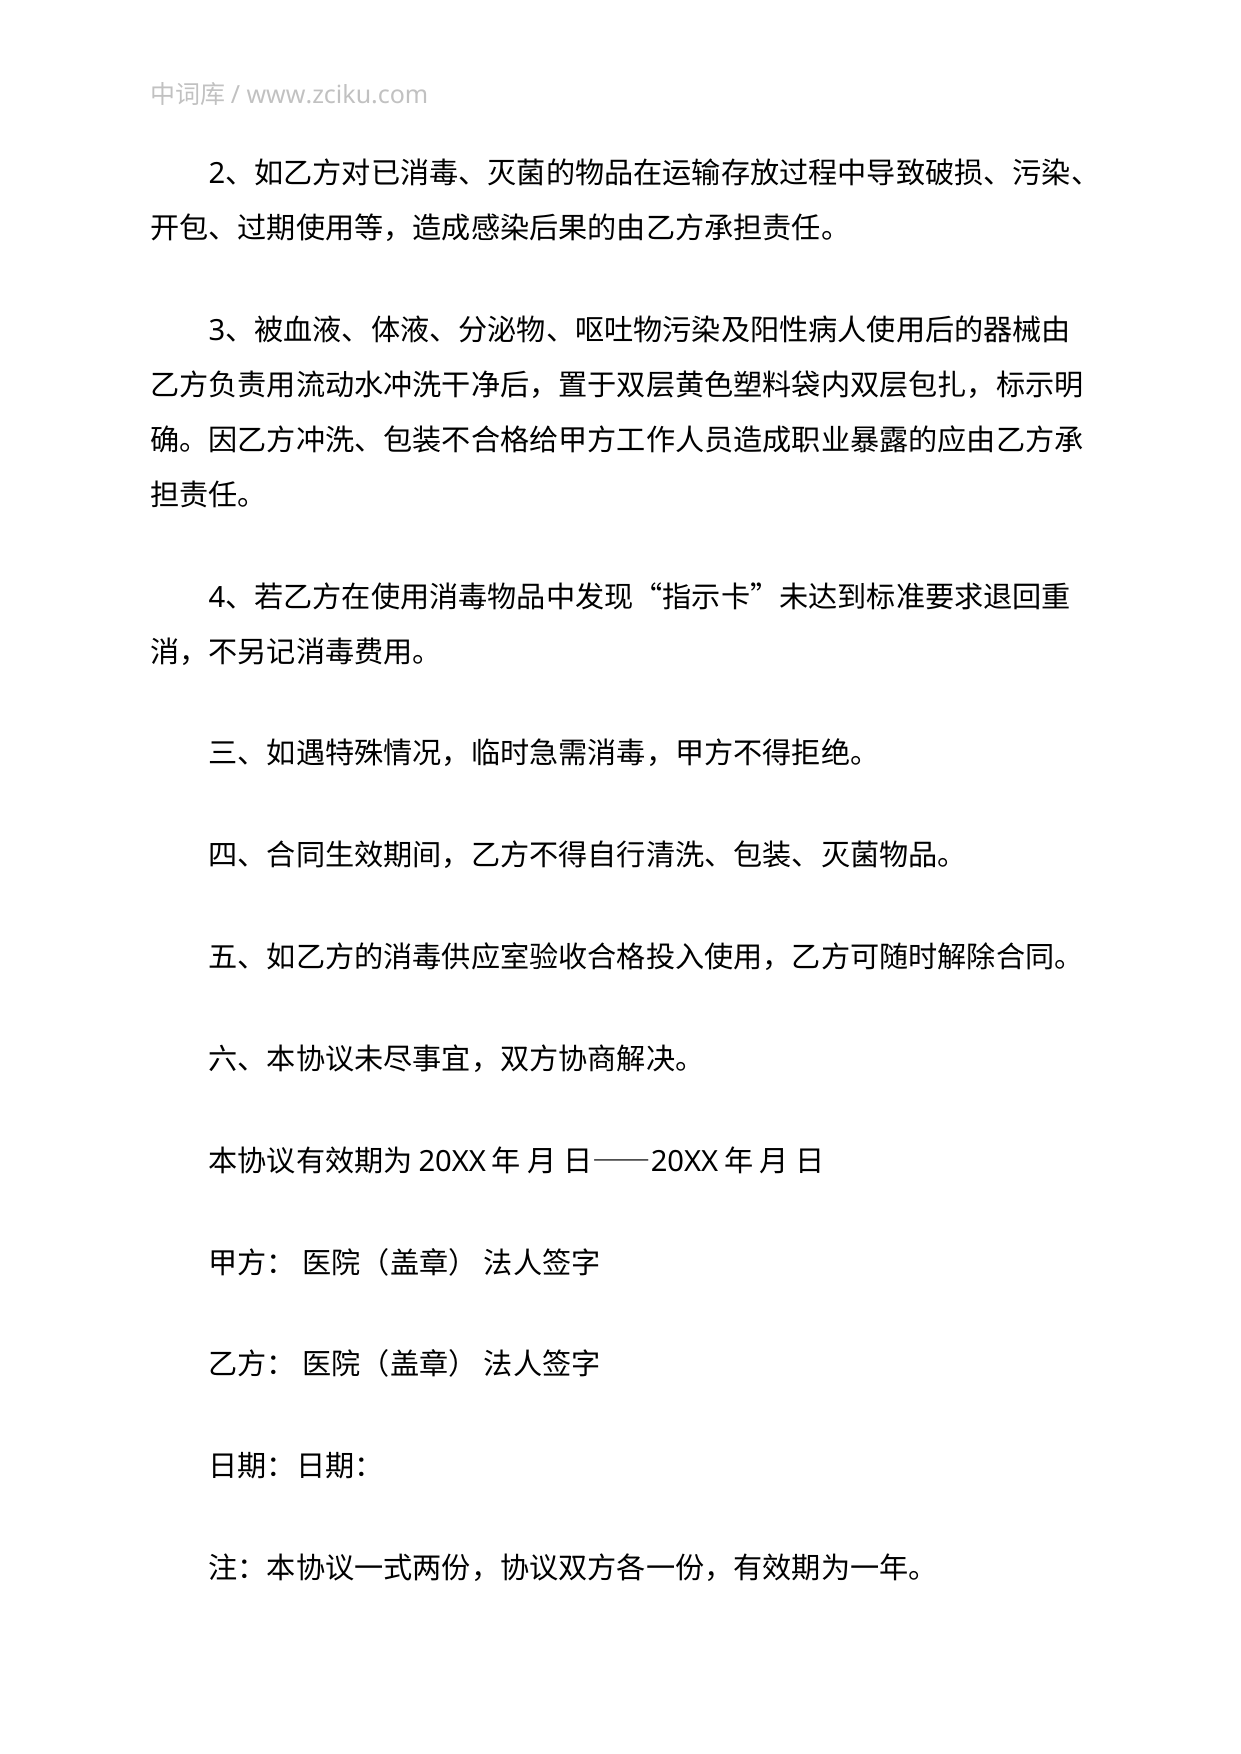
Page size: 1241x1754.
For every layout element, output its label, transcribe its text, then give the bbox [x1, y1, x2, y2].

text 六、本协议未尽事宜，双方协商解决。 [150, 1035, 1090, 1078]
text 注：本协议一式两份，协议双方各一份，有效期为一年。 [150, 1544, 1090, 1587]
text 3、被血液、体液、分泌物、呕吐物污染及阳性病人使用后的器械由乙方负责用流动水冲洗干净后，置于双层黄色塑料袋内双层包扎，标示明确。因乙方冲洗、包装不合格给甲方工作人员造成职业暴露的应由乙方承担责任。 [150, 307, 1090, 514]
text 本协议有效期为20XX年 月 日——20XX年 月 日 [150, 1137, 1090, 1179]
text 日期：日期： [150, 1443, 1090, 1485]
text 三、如遇特殊情况，临时急需消毒，甲方不得拒绝。 [150, 730, 1090, 772]
text 甲方： 医院（盖章） 法人签字 [150, 1239, 1090, 1281]
text 4、若乙方在使用消毒物品中发现“指示卡”未达到标准要求退回重消，不另记消毒费用。 [150, 573, 1090, 671]
text 四、合同生效期间，乙方不得自行清洗、包装、灭菌物品。 [150, 832, 1090, 874]
text 乙方： 医院（盖章） 法人签字 [150, 1341, 1090, 1383]
text 2、如乙方对已消毒、灭菌的物品在运输存放过程中导致破损、污染、开包、过期使用等，造成感染后果的由乙方承担责任。 [150, 150, 1090, 247]
text 五、如乙方的消毒供应室验收合格投入使用，乙方可随时解除合同。 [150, 934, 1090, 976]
